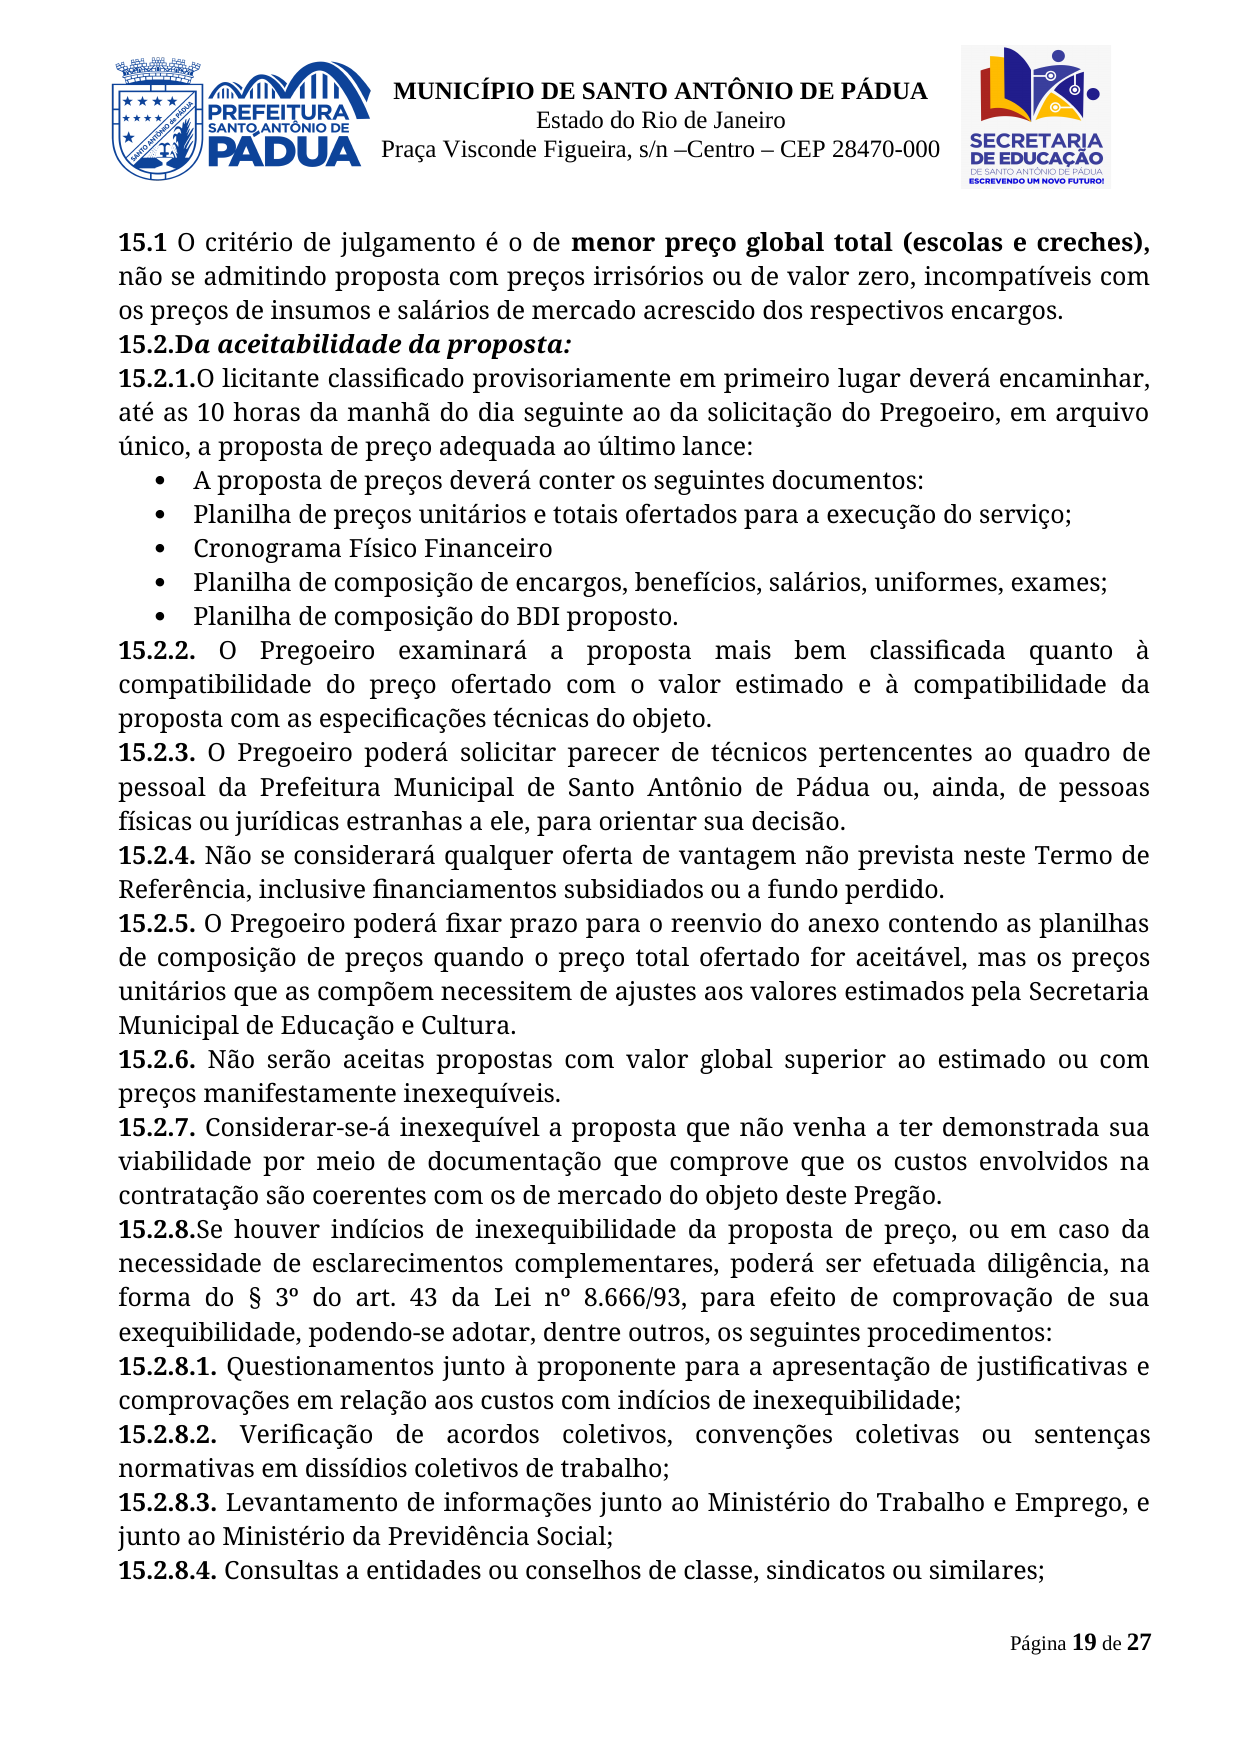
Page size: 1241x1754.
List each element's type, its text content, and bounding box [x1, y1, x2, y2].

list Cronograma Físico Financeiro [156, 531, 1152, 565]
text 15.2.8.Se houver indícios de inexequibilidade da proposta de preço, ou em caso da necessidade de esclarecimentos complementares, poderá ser efetuada diligência, na forma do § 3º do art. 43 da Lei nº 8.666/93, para efeito de comprovação de sua exequibilidade, podendo-se adotar, dentre outros, os seguintes procedimentos: [118, 1212, 1152, 1348]
text 15.2.8.4. Consultas a entidades ou conselhos de classe, sindicatos ou similares; [118, 1553, 1152, 1587]
text 15.2.1.O licitante classificado provisoriamente em primeiro lugar deverá encaminhar, até as 10 horas da manhã do dia seguinte ao da solicitação do Pregoeiro, em arquivo único, a proposta de preço adequada ao último lance: [118, 360, 1152, 463]
text 15.2.3. O Pregoeiro poderá solicitar parecer de técnicos pertencentes ao quadro de pessoal da Prefeitura Municipal de Santo Antônio de Pádua ou, ainda, de pessoas físicas ou jurídicas estranhas a ele, para orientar sua decisão. [118, 735, 1152, 837]
text 15.2.5. O Pregoeiro poderá fixar prazo para o reenvio do anexo contendo as planilhas de composição de preços quando o preço total ofertado for aceitável, mas os preços unitários que as compõem necessitem de ajustes aos valores estimados pela Secretaria Municipal de Educação e Cultura. [118, 905, 1152, 1042]
list Planilha de composição de encargos, benefícios, salários, uniformes, exames; [156, 565, 1152, 599]
text 15.1 O critério de julgamento é o de menor preço global total (escolas e creches), não se admitindo proposta com preços irrisórios ou de valor zero, incompatíveis com os preços de insumos e salários de mercado acrescido dos respectivos encargos. [118, 224, 1152, 326]
list Planilha de composição do BDI proposto. [156, 599, 1152, 633]
text 15.2.4. Não se considerará qualquer oferta de vantagem não prevista neste Termo de Referência, inclusive financiamentos subsidiados ou a fundo perdido. [118, 837, 1152, 905]
list A proposta de preços deverá conter os seguintes documentos: [156, 463, 1152, 497]
text 15.2.8.1. Questionamentos junto à proponente para a apresentação de justificativas e comprovações em relação aos custos com indícios de inexequibilidade; [118, 1348, 1152, 1416]
picture [961, 45, 1112, 189]
text 15.2.8.3. Levantamento de informações junto ao Ministério do Trabalho e Emprego, e junto ao Ministério da Previdência Social; [118, 1484, 1152, 1553]
picture [103, 52, 380, 186]
text 15.2.7. Considerar-se-á inexequível a proposta que não venha a ter demonstrada sua viabilidade por meio de documentação que comprove que os custos envolvidos na contratação são coerentes com os de mercado do objeto deste Pregão. [118, 1110, 1152, 1212]
text 15.2.2. O Pregoeiro examinará a proposta mais bem classificada quanto à compatibilidade do preço ofertado com o valor estimado e à compatibilidade da proposta com as especificações técnicas do objeto. [118, 633, 1152, 735]
text 15.2.6. Não serão aceitas propostas com valor global superior ao estimado ou com preços manifestamente inexequíveis. [118, 1042, 1152, 1110]
list Planilha de preços unitários e totais ofertados para a execução do serviço; [156, 497, 1152, 531]
text 15.2.Da aceitabilidade da proposta: [118, 326, 1152, 360]
text 15.2.8.2. Verificação de acordos coletivos, convenções coletivas ou sentenças normativas em dissídios coletivos de trabalho; [118, 1416, 1152, 1484]
